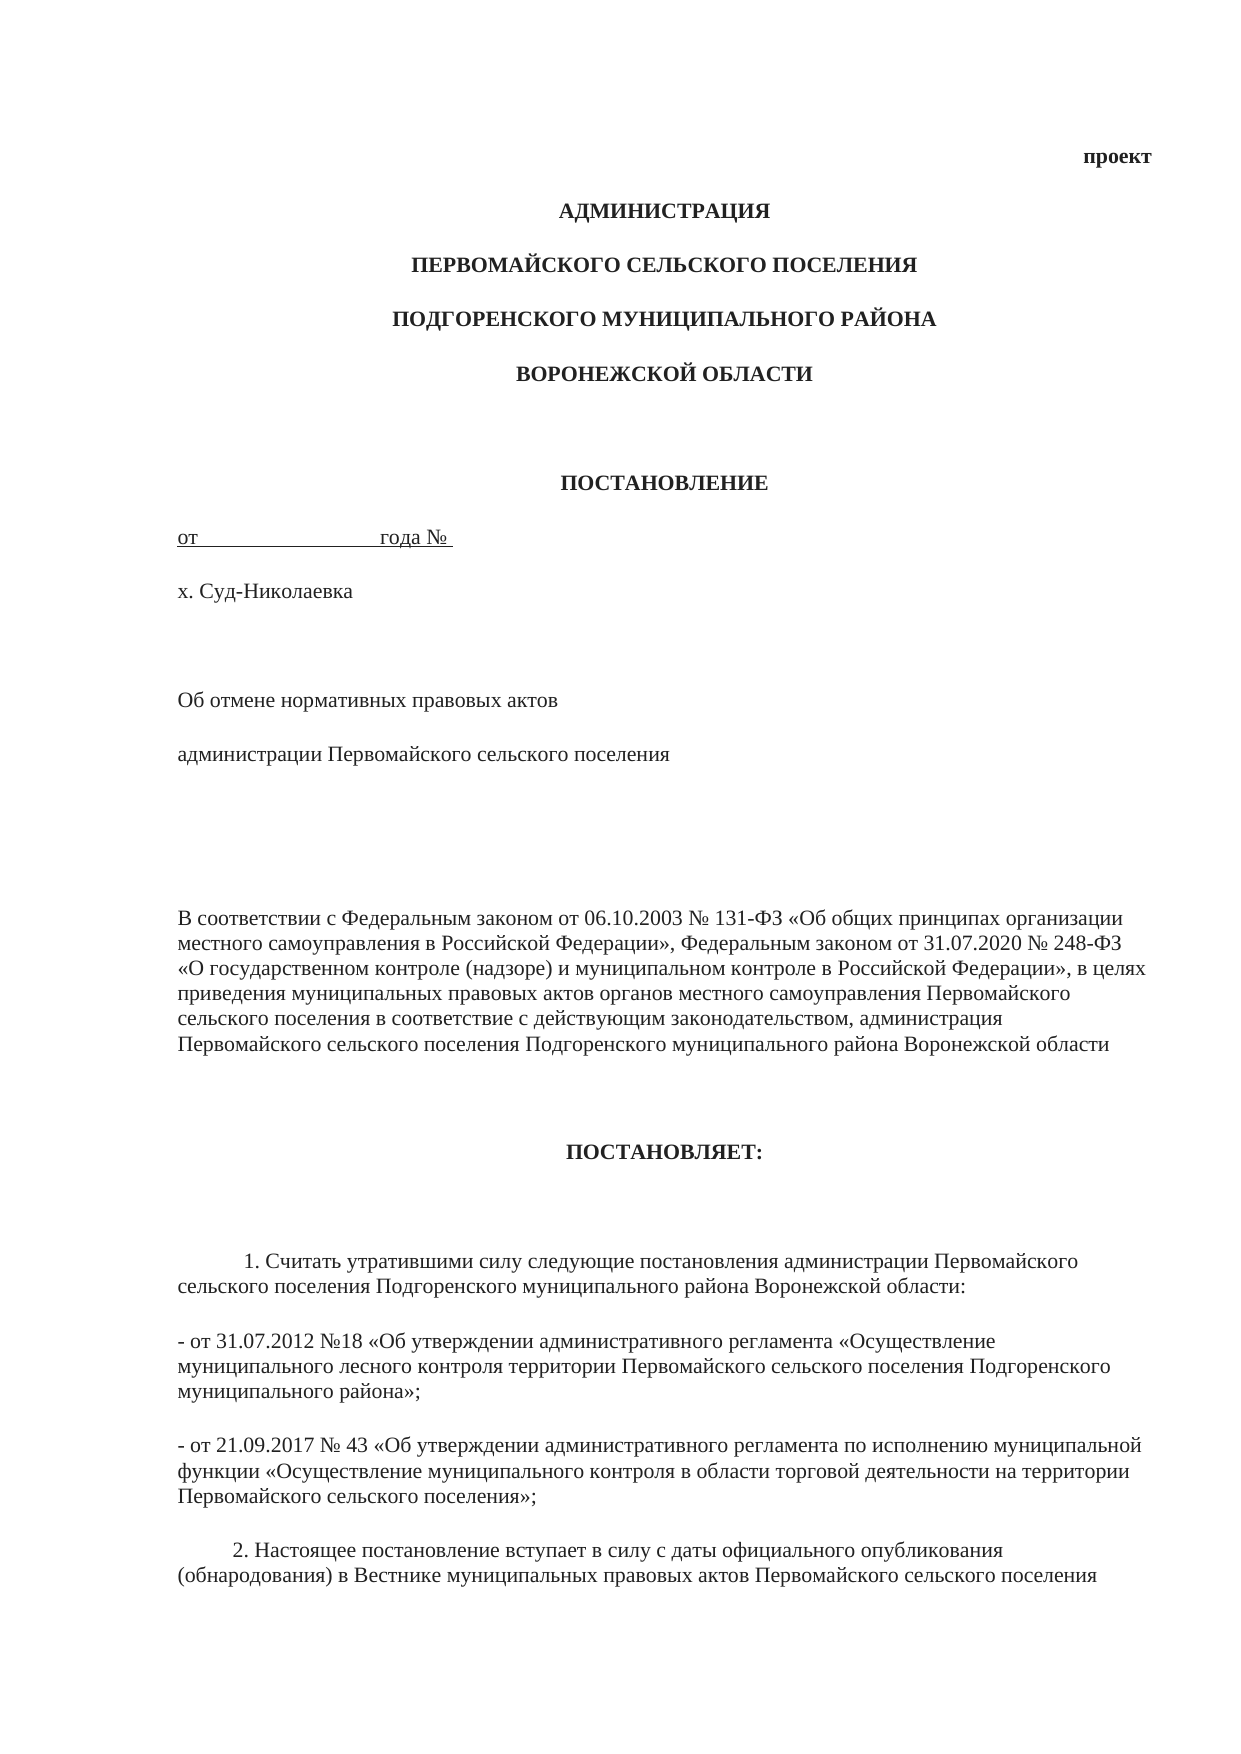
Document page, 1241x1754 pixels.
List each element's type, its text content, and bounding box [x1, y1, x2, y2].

text ВОРОНЕЖСКОЙ ОБЛАСТИ [177, 361, 1152, 386]
text В соответствии с Федеральным законом от 06.10.2003 № 131-ФЗ «Об общих принципах организации местного самоуправления в Российской Федерации», Федеральным законом от 31.07.2020 № 248-ФЗ «О государственном контроле (надзоре) и муниципальном контроле в Российской Федерации», в целях приведения муниципальных правовых актов органов местного самоуправления Первомайского сельского поселения в соответствие с действующим законодательством, администрация Первомайского сельского поселения Подгоренского муниципального района Воронежской области [177, 904, 1152, 1056]
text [177, 1537, 1152, 1588]
text администрации Первомайского сельского поселения [177, 741, 1152, 767]
text х. Суд-Николаевка [177, 578, 1152, 603]
text - от 31.07.2012 №18 «Об утверждении административного регламента «Осуществление муниципального лесного контроля территории Первомайского сельского поселения Подгоренского муниципального района»; [177, 1328, 1152, 1403]
text ПОСТАНОВЛЕНИЕ [177, 469, 1152, 495]
text Об отмене нормативных правовых актов [177, 687, 1152, 712]
text - от 21.09.2017 № 43 «Об утверждении административного регламента по исполнению муниципальной функции «Осуществление муниципального контроля в области торговой деятельности на территории Первомайского сельского поселения»; [177, 1432, 1152, 1508]
text проект [177, 118, 1152, 168]
text АДМИНИСТРАЦИЯ [177, 198, 1152, 223]
text ПОСТАНОВЛЯЕТ: [177, 1139, 1152, 1164]
text ПОДГОРЕНСКОГО МУНИЦИПАЛЬНОГО РАЙОНА [177, 306, 1152, 332]
text 1. Считать утратившими силу следующие постановления администрации Первомайского сельского поселения Подгоренского муниципального района Воронежской области: [177, 1248, 1152, 1298]
text ПЕРВОМАЙСКОГО СЕЛЬСКОГО ПОСЕЛЕНИЯ [177, 252, 1152, 277]
text от года № [177, 524, 1152, 549]
